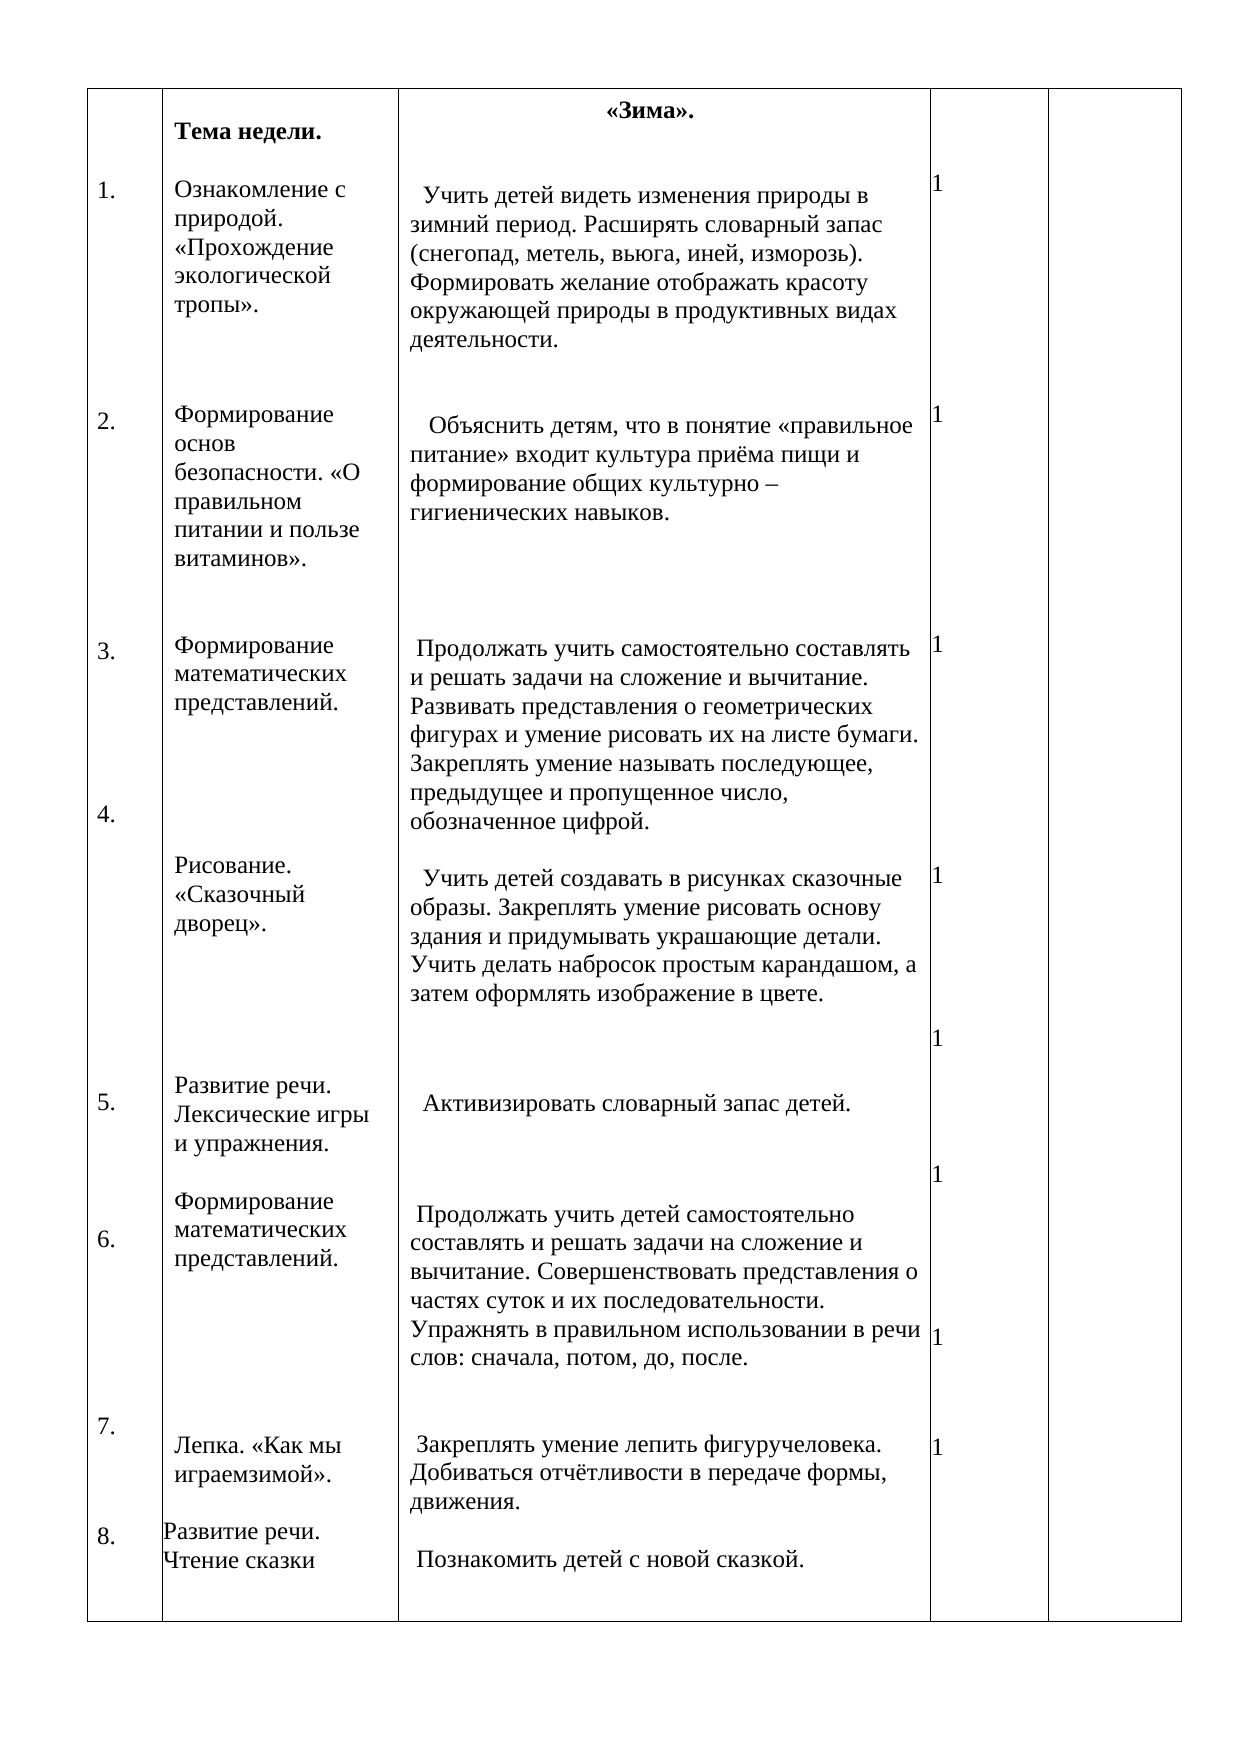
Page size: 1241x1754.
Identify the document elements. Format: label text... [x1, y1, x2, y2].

table_header Тема недели. Ознакомление с природой. «Прохождение экологической тропы». Формирование основ безопасности. «О правильном питании и пользе витаминов». Формирование математических представлений. Рисование. «Сказочный дворец». Развитие речи. Лексические игры и упражнения. Формирование математических представлений. Лепка. «Как мы играемзимой». Развитие речи. Чтение сказки [163, 89, 398, 1621]
table_header 1 1 1 1 1 1 1 1 [931, 89, 1048, 1621]
table_header «Зима». Учить детей видеть изменения природы в зимний период. Расширять словарный запас (снегопад, метель, вьюга, иней, изморозь). Формировать желание отображать красоту окружающей природы в продуктивных видах деятельности. Объяснить детям, что в понятие «правильное питание» входит культура приёма пищи и формирование общих культурно – гигиенических навыков. Продолжать учить самостоятельно составлять и решать задачи на сложение и вычитание. Развивать представления о геометрических фигурах и умение рисовать их на листе бумаги. Закреплять умение называть последующее, предыдущее и пропущенное число, обозначенное цифрой. Учить детей создавать в рисунках сказочные образы. Закреплять умение рисовать основу здания и придумывать украшающие детали. Учить делать набросок простым карандашом, а затем оформлять изображение в цвете. Активизировать словарный запас детей. Продолжать учить детей самостоятельно составлять и решать задачи на сложение и вычитание. Совершенствовать представления о частях суток и их последовательности. Упражнять в правильном использовании в речи слов: сначала, потом, до, после. Закреплять умение лепить фигуручеловека. Добиваться отчётливости в передаче формы, движения. Познакомить детей с новой сказкой. [399, 89, 930, 1621]
table_header 1. 2. 3. 4. 5. 6. 7. 8. [88, 89, 162, 1621]
table_header [1049, 89, 1181, 1621]
